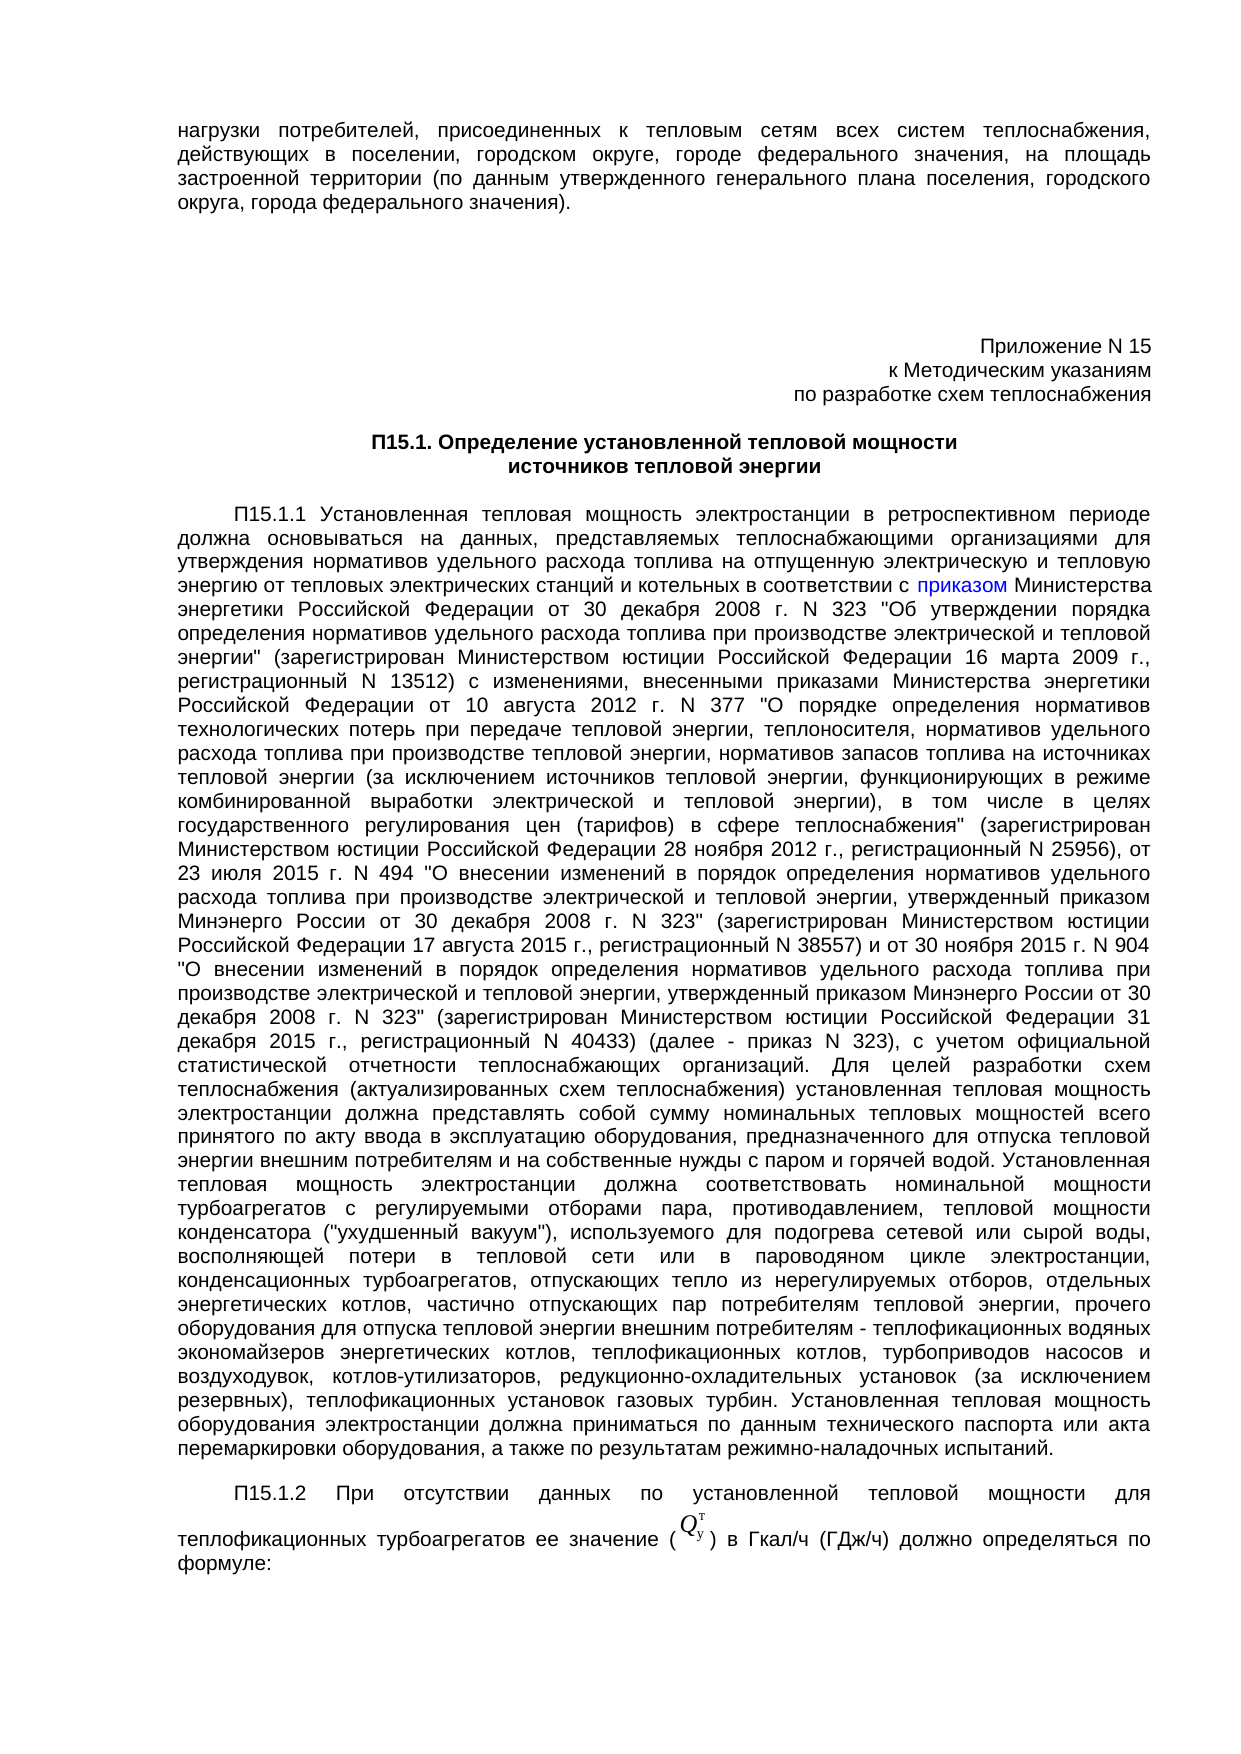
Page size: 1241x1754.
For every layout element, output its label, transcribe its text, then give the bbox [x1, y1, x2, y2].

text П15.1.1 Установленная тепловая мощность электростанции в ретроспективном периоде должна основываться на данных, представляемых теплоснабжающими организациями для утверждения нормативов удельного расхода топлива на отпущенную электрическую и тепловую энергию от тепловых электрических станций и котельных в соответствии с приказом Министерства энергетики Российской Федерации от 30 декабря 2008 г. N 323 "Об утверждении порядка определения нормативов удельного расхода топлива при производстве электрической и тепловой энергии" (зарегистрирован Министерством юстиции Российской Федерации 16 марта 2009 г., регистрационный N 13512) с изменениями, внесенными приказами Министерства энергетики Российской Федерации от 10 августа 2012 г. N 377 "О порядке определения нормативов технологических потерь при передаче тепловой энергии, теплоносителя, нормативов удельного расхода топлива при производстве тепловой энергии, нормативов запасов топлива на источниках тепловой энергии (за исключением источников тепловой энергии, функционирующих в режиме комбинированной выработки электрической и тепловой энергии), в том числе в целях государственного регулирования цен (тарифов) в сфере теплоснабжения" (зарегистрирован Министерством юстиции Российской Федерации 28 ноября 2012 г., регистрационный N 25956), от 23 июля 2015 г. N 494 "О внесении изменений в порядок определения нормативов удельного расхода топлива при производстве электрической и тепловой энергии, утвержденный приказом Минэнерго России от 30 декабря 2008 г. N 323" (зарегистрирован Министерством юстиции Российской Федерации 17 августа 2015 г., регистрационный N 38557) и от 30 ноября 2015 г. N 904 "О внесении изменений в порядок определения нормативов удельного расхода топлива при производстве электрической и тепловой энергии, утвержденный приказом Минэнерго России от 30 декабря 2008 г. N 323" (зарегистрирован Министерством юстиции Российской Федерации 31 декабря 2015 г., регистрационный N 40433) (далее - приказ N 323), с учетом официальной статистической отчетности теплоснабжающих организаций. Для целей разработки схем теплоснабжения (актуализированных схем теплоснабжения) установленная тепловая мощность электростанции должна представлять собой сумму номинальных тепловых мощностей всего принятого по акту ввода в эксплуатацию оборудования, предназначенного для отпуска тепловой энергии внешним потребителям и на собственные нужды с паром и горячей водой. Установленная тепловая мощность электростанции должна соответствовать номинальной мощности турбоагрегатов с регулируемыми отборами пара, противодавлением, тепловой мощности конденсатора ("ухудшенный вакуум"), используемого для подогрева сетевой или сырой воды, восполняющей потери в тепловой сети или в пароводяном цикле электростанции, конденсационных турбоагрегатов, отпускающих тепло из нерегулируемых отборов, отдельных энергетических котлов, частично отпускающих пар потребителям тепловой энергии, прочего оборудования для отпуска тепловой энергии внешним потребителям - теплофикационных водяных экономайзеров энергетических котлов, теплофикационных котлов, турбоприводов насосов и воздуходувок, котлов-утилизаторов, редукционно-охладительных установок (за исключением резервных), теплофикационных установок газовых турбин. Установленная тепловая мощность оборудования электростанции должна приниматься по данным технического паспорта или акта перемаркировки оборудования, а также по результатам режимно-наладочных испытаний. [177, 501, 1152, 1460]
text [177, 118, 1152, 214]
title источников тепловой энергии [177, 453, 1152, 477]
text Приложение N 15 [177, 334, 1152, 358]
text П15.1.2 При отсутствии данных по установленной тепловой мощности для теплофикационных турбоагрегатов ее значение () в Гкал/ч (ГДж/ч) должно определяться по формуле: [177, 1481, 1152, 1575]
text по разработке схем теплоснабжения [177, 382, 1152, 406]
text к Методическим указаниям [177, 358, 1152, 382]
title П15.1. Определение установленной тепловой мощности [177, 429, 1152, 453]
